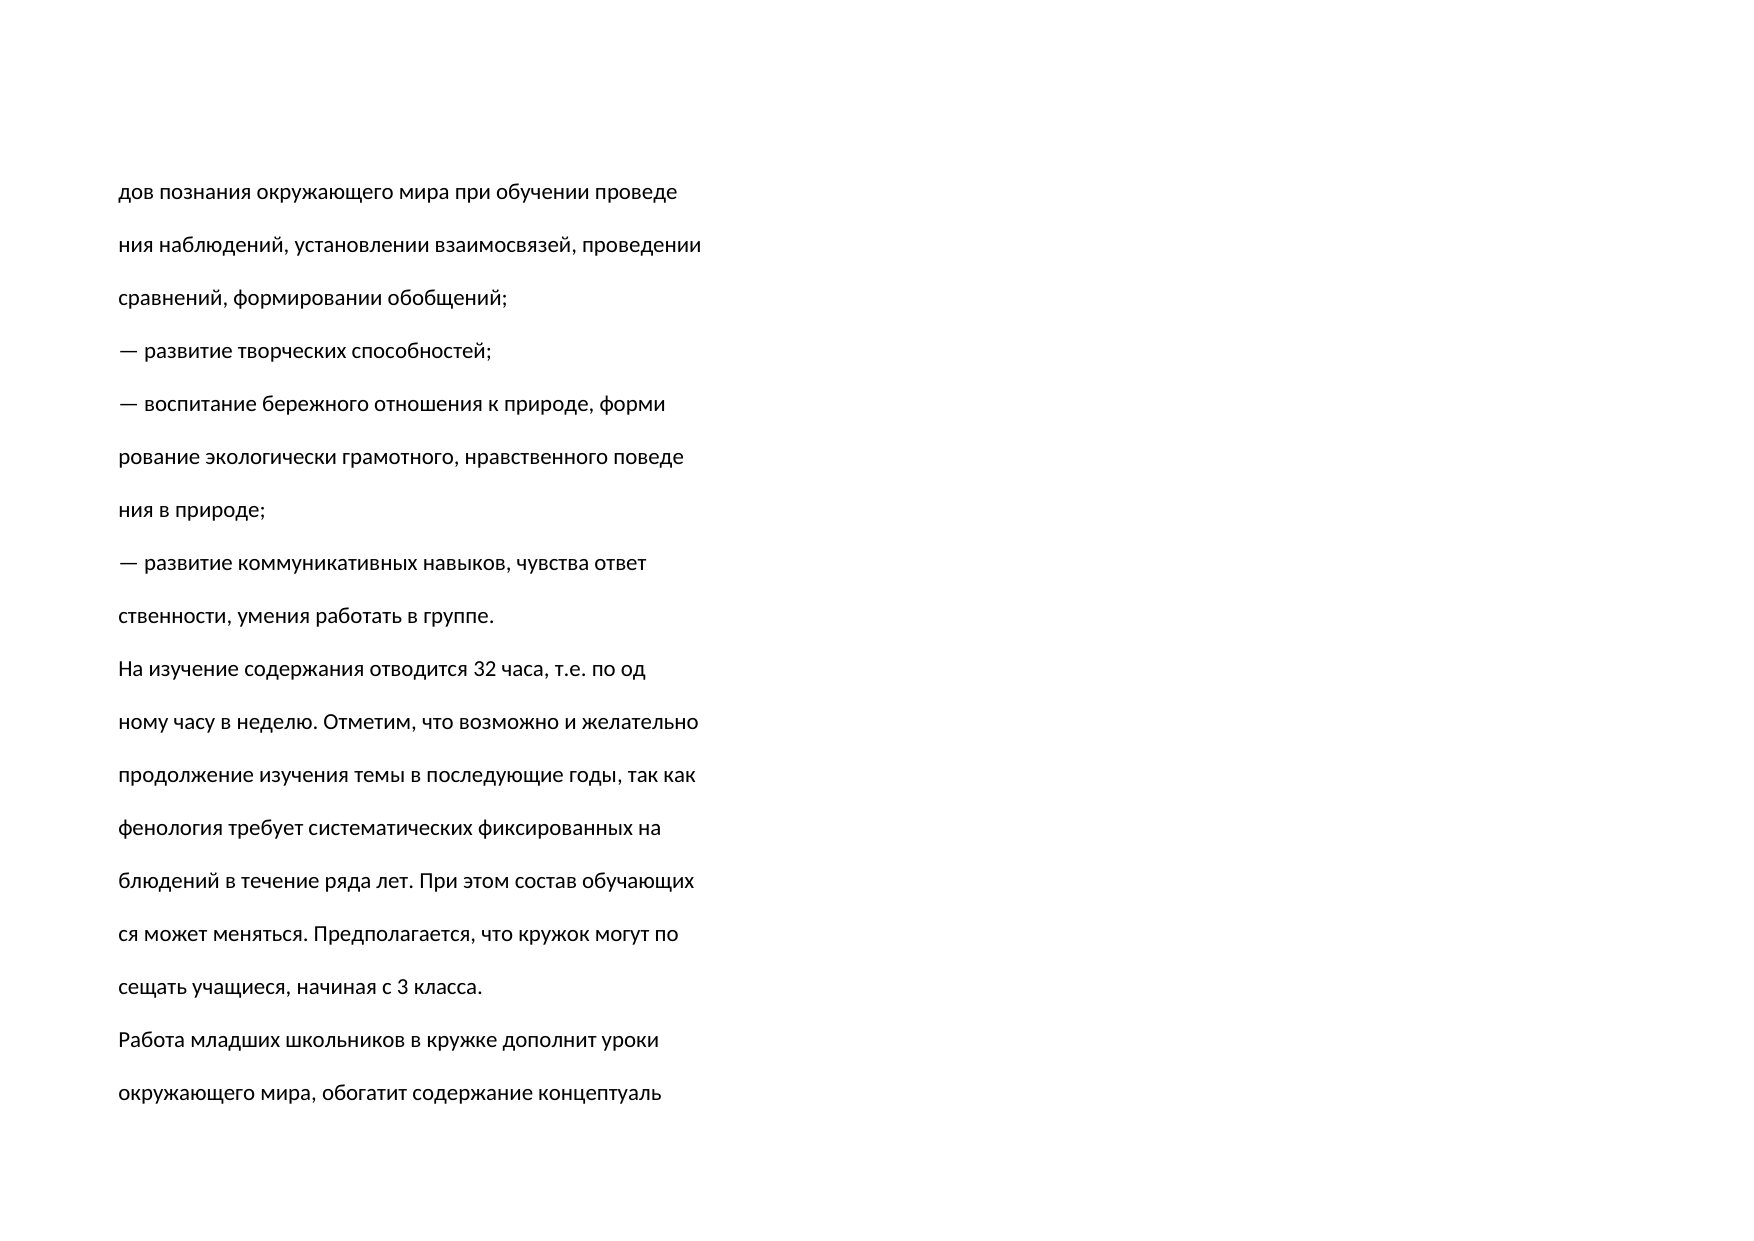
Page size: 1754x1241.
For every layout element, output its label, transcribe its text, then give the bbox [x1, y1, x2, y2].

text блюдений в течение ряда лет. При этом состав обучающих [118, 866, 1636, 894]
text продолжение изучения темы в последующие годы, так как [118, 760, 1636, 788]
text ся может меняться. Предполагается, что кружок могут по [118, 919, 1636, 947]
text фенология требует систематических фиксированных на [118, 813, 1636, 841]
text окружающего мира, обогатит содержание концептуаль [118, 1078, 1636, 1107]
text ния наблюдений, установлении взаимосвязей, проведении [118, 230, 1636, 258]
text дов познания окружающего мира при обучении проведе [118, 177, 1636, 205]
text ния в природе; [118, 495, 1636, 523]
text — воспитание бережного отношения к природе, форми [118, 389, 1636, 417]
text — развитие творческих способностей; [118, 336, 1636, 364]
text сравнений, формировании обобщений; [118, 283, 1636, 311]
text На изучение содержания отводится 32 часа, т.е. по од [118, 654, 1636, 682]
text ственности, умения работать в группе. [118, 601, 1636, 629]
text ному часу в неделю. Отметим, что возможно и желательно [118, 707, 1636, 735]
text рование экологически грамотного, нравственного поведе [118, 442, 1636, 470]
text — развитие коммуникативных навыков, чувства ответ [118, 548, 1636, 576]
text Работа младших школьников в кружке дополнит уроки [118, 1026, 1636, 1053]
text сещать учащиеся, начиная с 3 класса. [118, 972, 1636, 1001]
